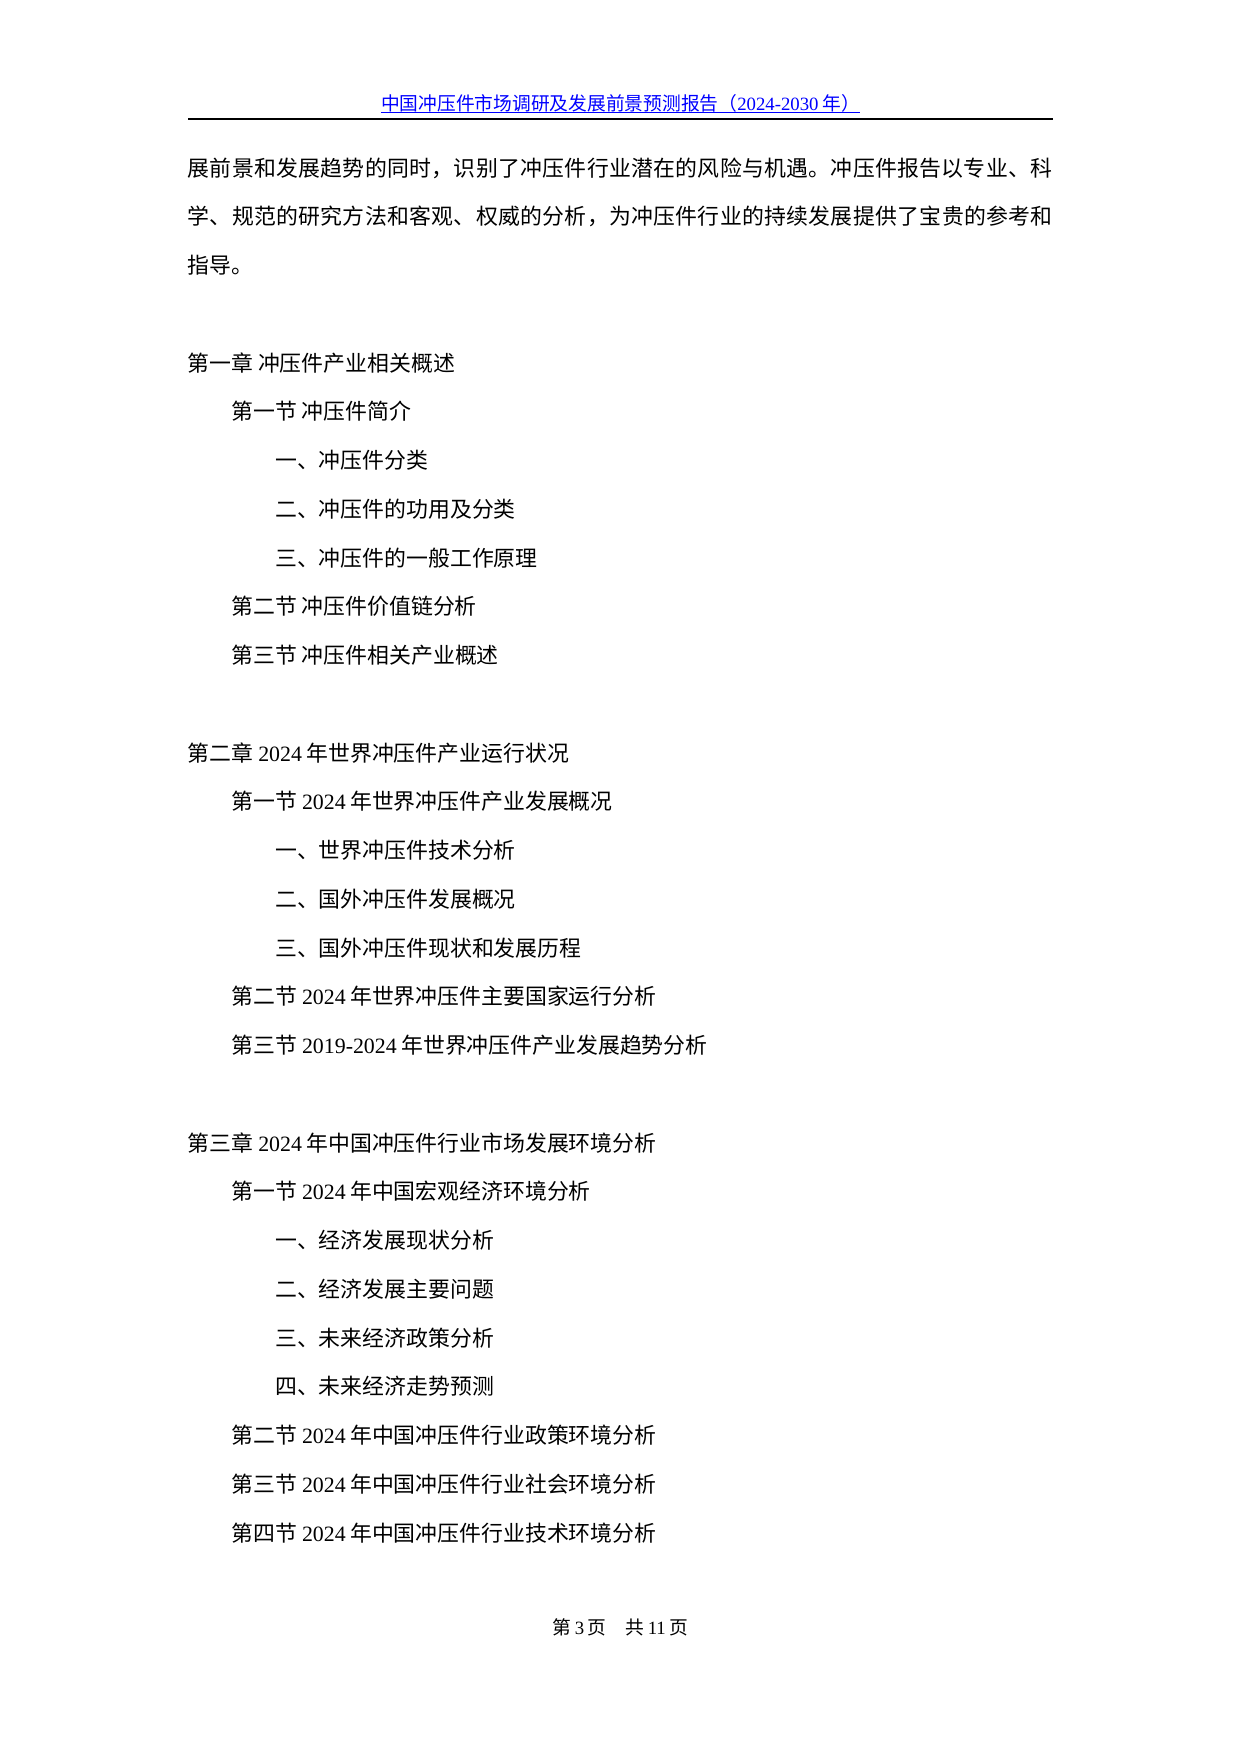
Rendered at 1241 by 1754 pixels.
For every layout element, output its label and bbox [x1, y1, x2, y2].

text [187, 150, 1053, 1548]
